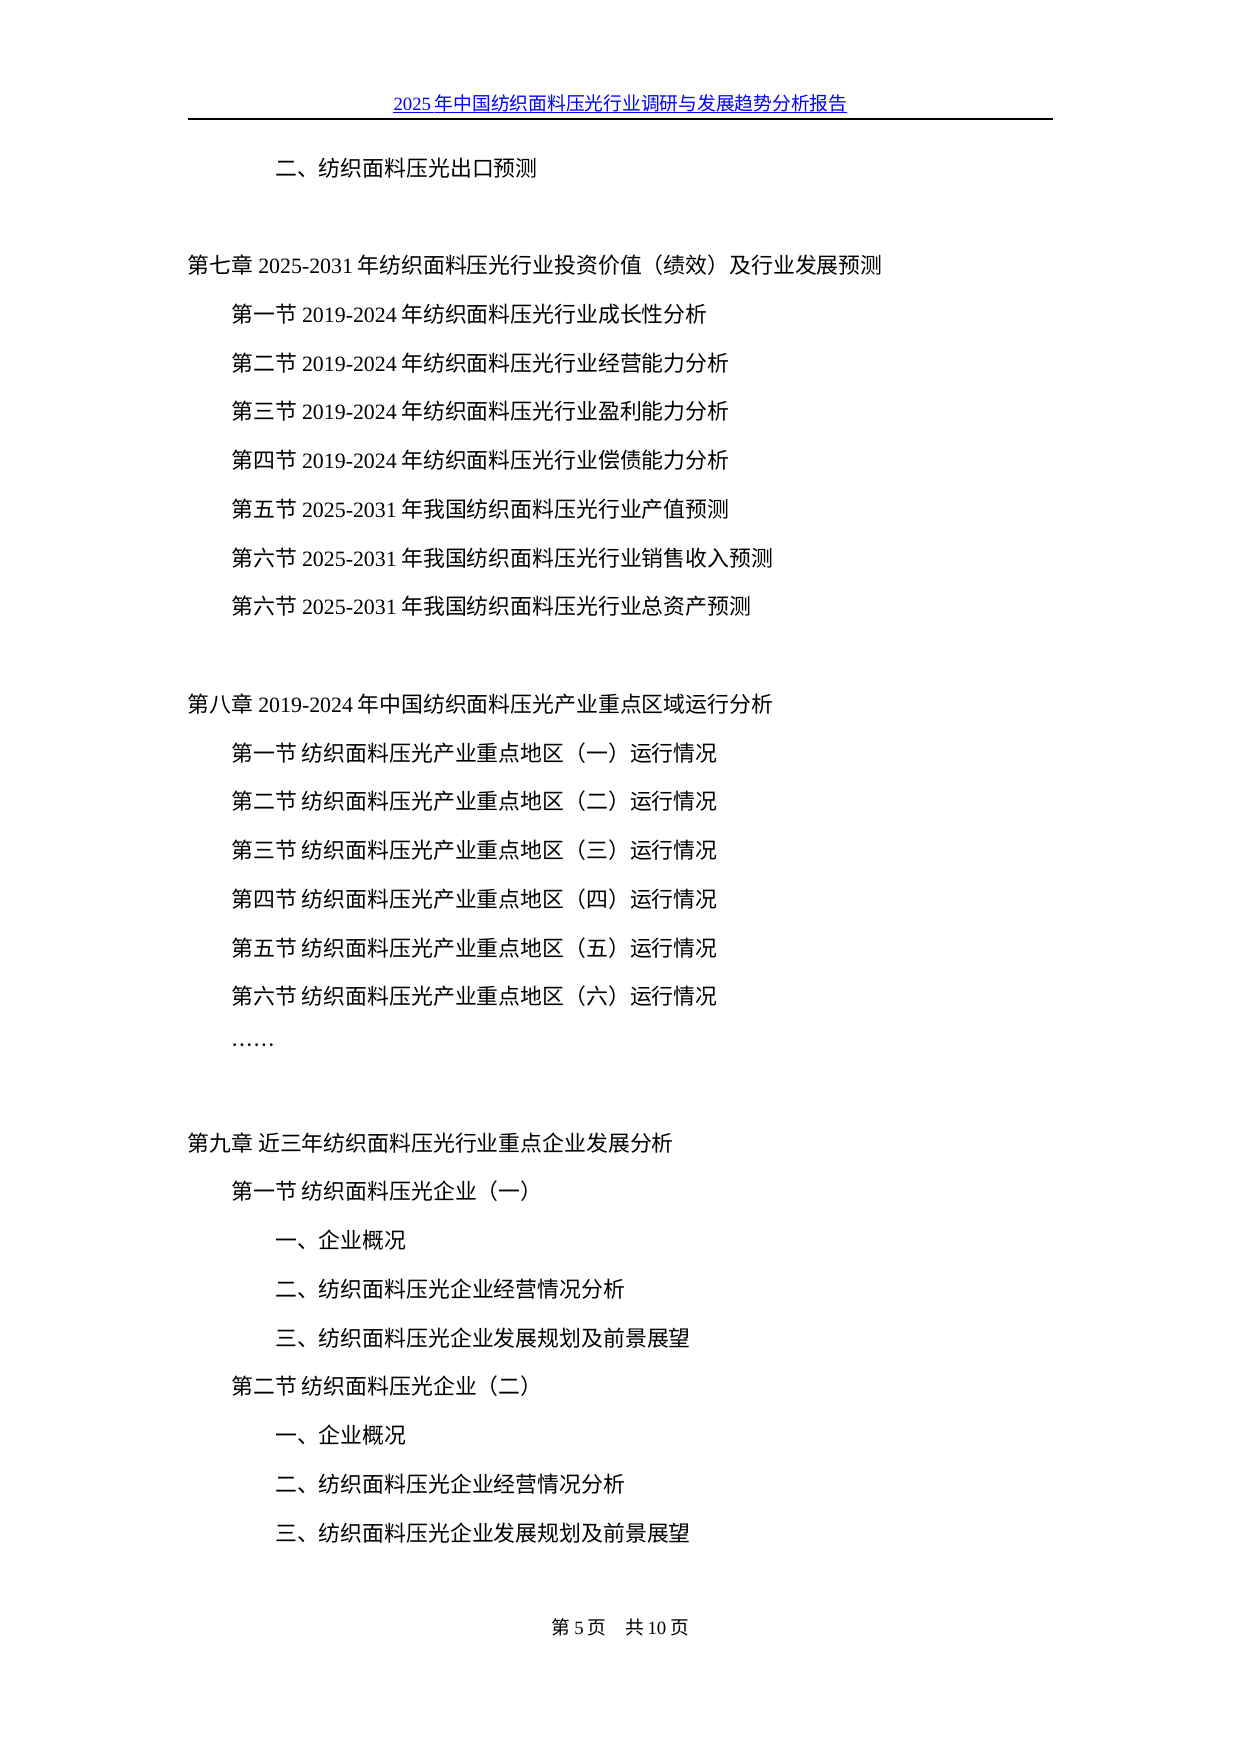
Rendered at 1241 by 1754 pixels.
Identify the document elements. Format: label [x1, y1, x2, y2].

text [187, 150, 1053, 1548]
